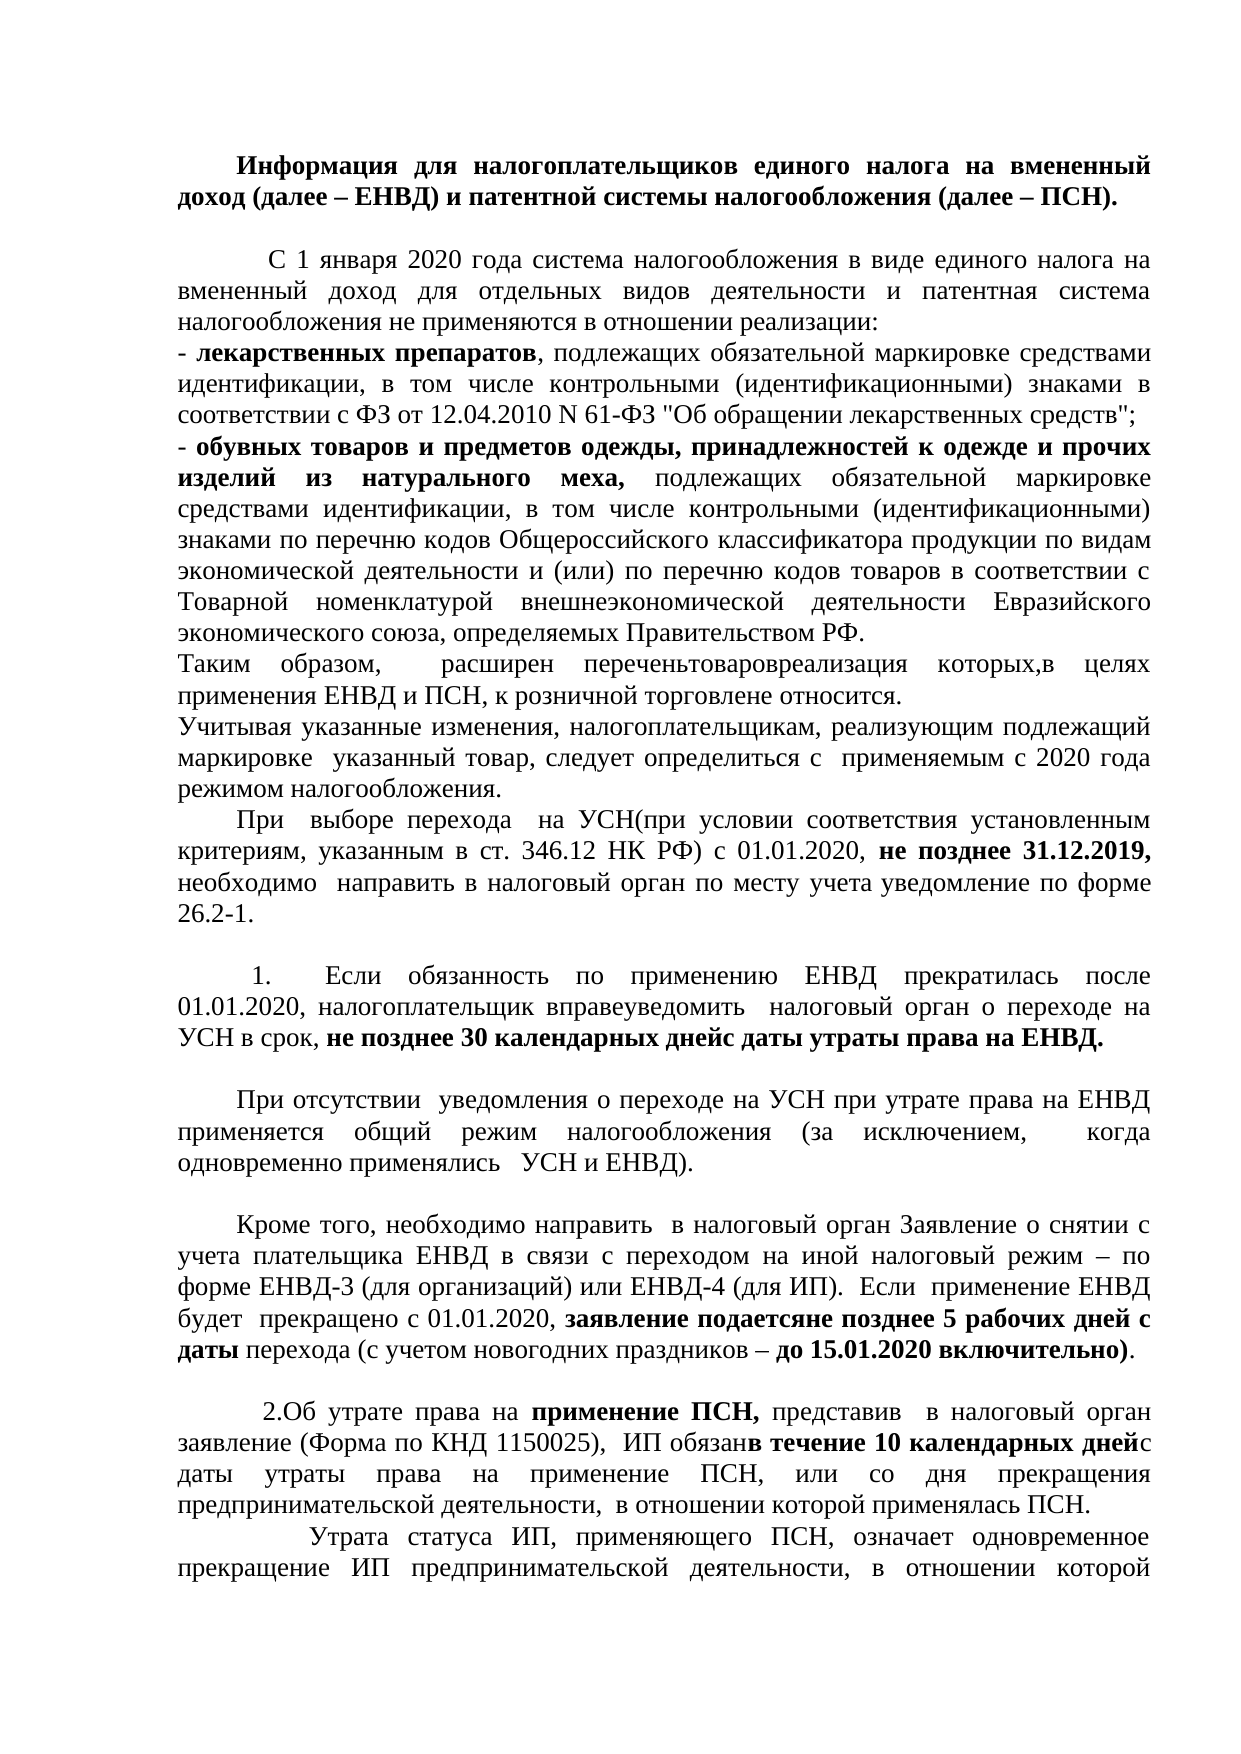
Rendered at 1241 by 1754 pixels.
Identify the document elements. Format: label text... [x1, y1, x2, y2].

text Кроме того, необходимо направить в налоговый орган Заявление о снятии с учета плательщика ЕНВД в связи с переходом на иной налоговый режим – по форме ЕНВД-3 (для организаций) или ЕНВД-4 (для ИП). Если применение ЕНВД будет прекращено с 01.01.2020, заявление подаетсяне позднее 5 рабочих дней с даты перехода (с учетом новогодних праздников – до 15.01.2020 включительно). [177, 1208, 1152, 1364]
text 2.Об утрате права на применение ПСН, представив в налоговый орган заявление (Форма по КНД 1150025), ИП обязанв течение 10 календарных днейс даты утраты права на применение ПСН, или со дня прекращения предпринимательской деятельности, в отношении которой применялась ПСН. [177, 1395, 1152, 1520]
text Таким образом, расширен переченьтоваровреализация которых,в целях применения ЕНВД и ПСН, к розничной торговлене относится. [177, 648, 1152, 710]
text - обувных товаров и предметов одежды, принадлежностей к одежде и прочих изделий из натурального меха, подлежащих обязательной маркировке средствами идентификации, в том числе контрольными (идентификационными) знаками по перечню кодов Общероссийского классификатора продукции по видам экономической деятельности и (или) по перечню кодов товаров в соответствии с Товарной номенклатурой внешнеэкономической деятельности Евразийского экономического союза, определяемых Правительством РФ. [177, 429, 1152, 648]
text - лекарственных препаратов, подлежащих обязательной маркировке средствами идентификации, в том числе контрольными (идентификационными) знаками в соответствии с ФЗ от 12.04.2010 N 61-ФЗ "Об обращении лекарственных средств"; [177, 336, 1152, 429]
text При выборе перехода на УСН(при условии соответствия установленным критериям, указанным в ст. 346.12 НК РФ) с 01.01.2020, не позднее 31.12.2019, необходимо направить в налоговый орган по месту учета уведомление по форме 26.2-1. [177, 803, 1152, 928]
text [177, 1520, 1152, 1582]
text Учитывая указанные изменения, налогоплательщикам, реализующим подлежащий маркировке указанный товар, следует определиться с применяемым с 2020 года режимом налогообложения. [177, 710, 1152, 803]
text Информация для налогоплательщиков единого налога на вмененный доход (далее – ЕНВД) и патентной системы налогообложения (далее – ПСН). [177, 149, 1152, 212]
text При отсутствии уведомления о переходе на УСН при утрате права на ЕНВД применяется общий режим налогообложения (за исключением, когда одновременно применялись УСН и ЕНВД). [177, 1084, 1152, 1177]
list Если обязанность по применению ЕНВД прекратилась после 01.01.2020, налогоплательщик вправеуведомить налоговый орган о переходе на УСН в срок, не позднее 30 календарных днейс даты утраты права на ЕНВД. [177, 959, 1152, 1052]
text С 1 января 2020 года система налогообложения в виде единого налога на вмененный доход для отдельных видов деятельности и патентная система налогообложения не применяются в отношении реализации: [177, 243, 1152, 336]
